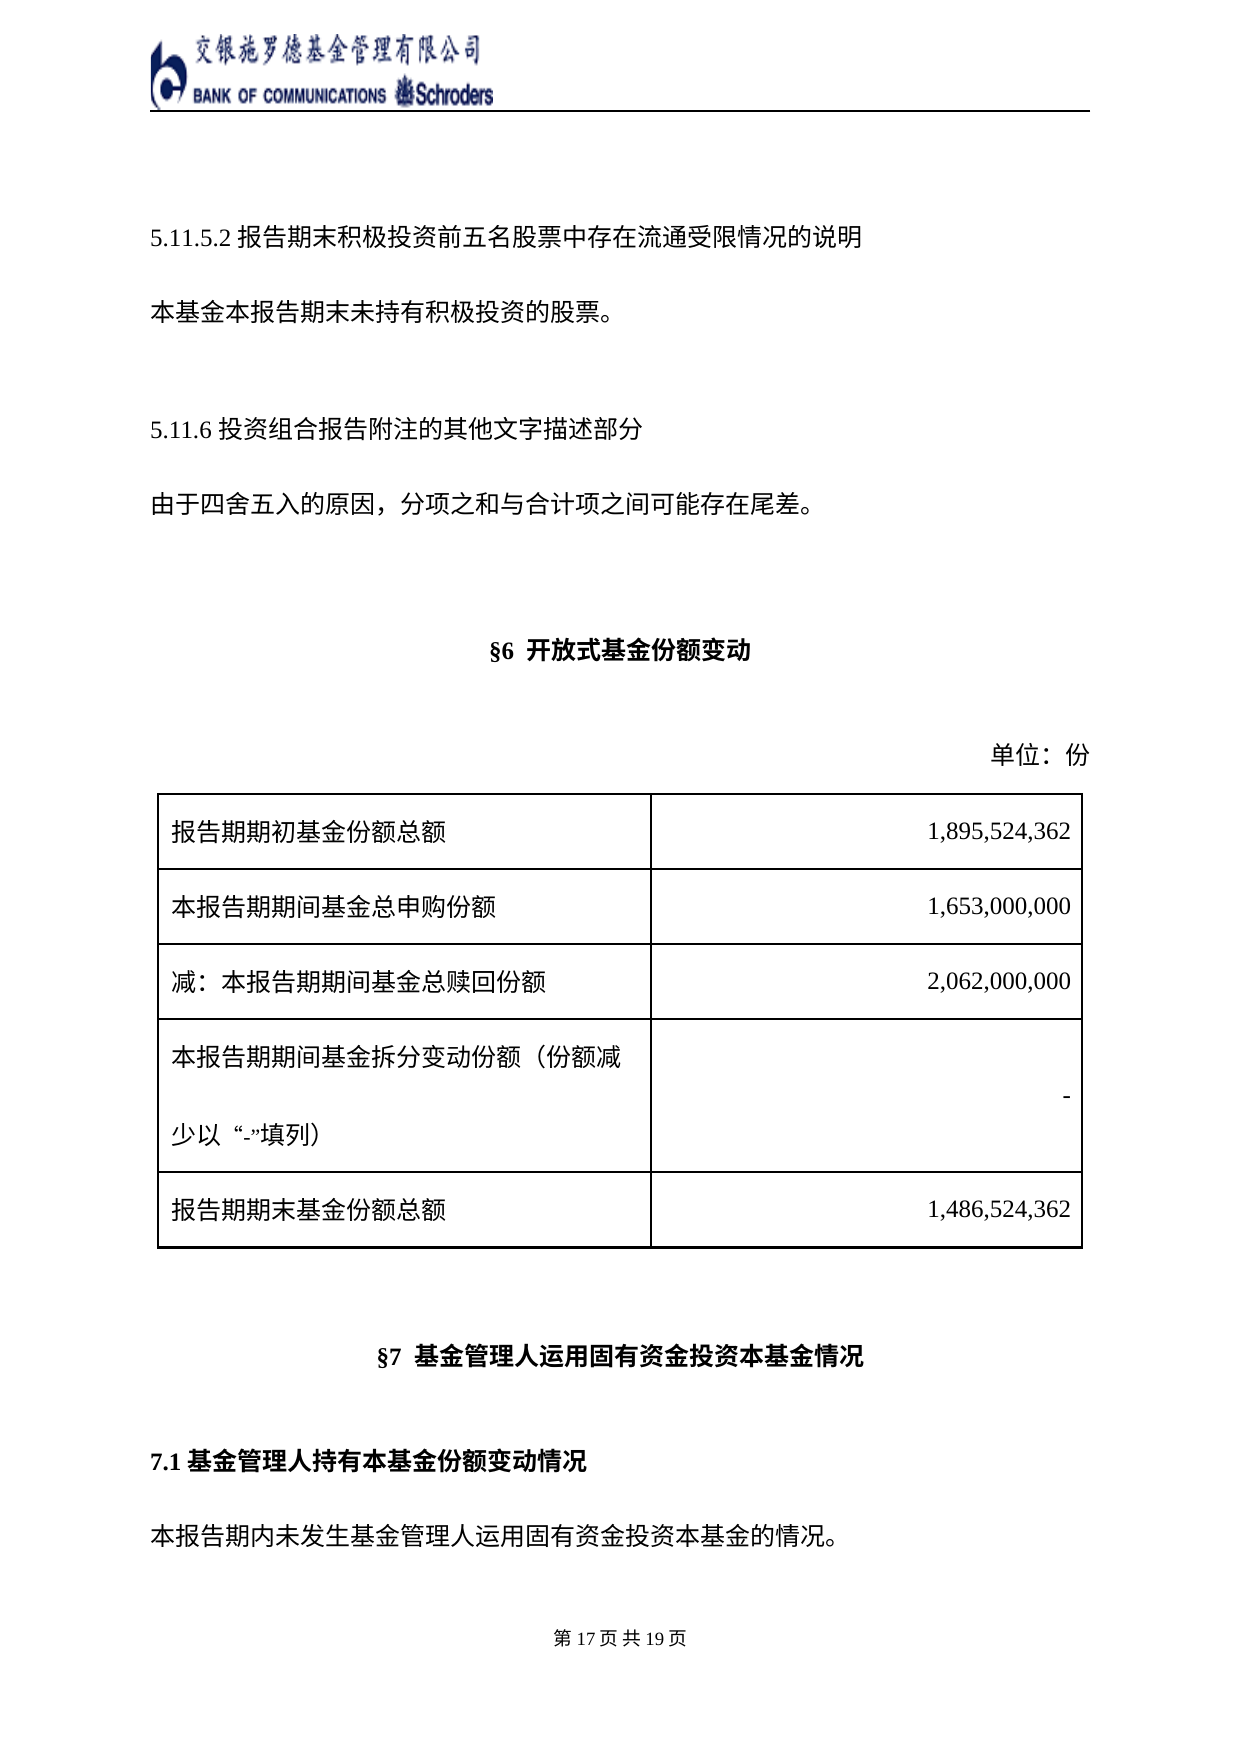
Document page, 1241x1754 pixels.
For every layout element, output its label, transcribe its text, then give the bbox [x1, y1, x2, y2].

picture [150, 34, 493, 110]
table_cell 2,062,000,000 [652, 945, 1081, 1018]
table_cell - [652, 1020, 1081, 1171]
table_cell 1,653,000,000 [652, 870, 1081, 943]
text 本基金本报告期末未持有积极投资的股票。 [150, 278, 1090, 343]
table_cell 1,486,524,362 [652, 1173, 1081, 1246]
text 5.11.6 投资组合报告附注的其他文字描述部分 [150, 395, 1090, 460]
table_cell 本报告期期间基金拆分变动份额（份额减少以“-”填列） [159, 1020, 650, 1171]
table_header 报告期期初基金份额总额 [159, 795, 650, 868]
table_cell 报告期期末基金份额总额 [159, 1173, 650, 1246]
text 7.1 基金管理人持有本基金份额变动情况 [150, 1427, 1090, 1492]
text 单位：份 [152, 721, 1090, 786]
text 本报告期内未发生基金管理人运用固有资金投资本基金的情况。 [150, 1502, 1090, 1567]
text 由于四舍五入的原因，分项之和与合计项之间可能存在尾差。 [150, 470, 1090, 535]
text 5.11.5.2 报告期末积极投资前五名股票中存在流通受限情况的说明 [150, 203, 1090, 268]
table_header 1,895,524,362 [652, 795, 1081, 868]
table_cell 本报告期期间基金总申购份额 [159, 870, 650, 943]
table_cell 减：本报告期期间基金总赎回份额 [159, 945, 650, 1018]
subtitle §6 开放式基金份额变动 [150, 616, 1090, 681]
subtitle §7 基金管理人运用固有资金投资本基金情况 [150, 1322, 1090, 1387]
